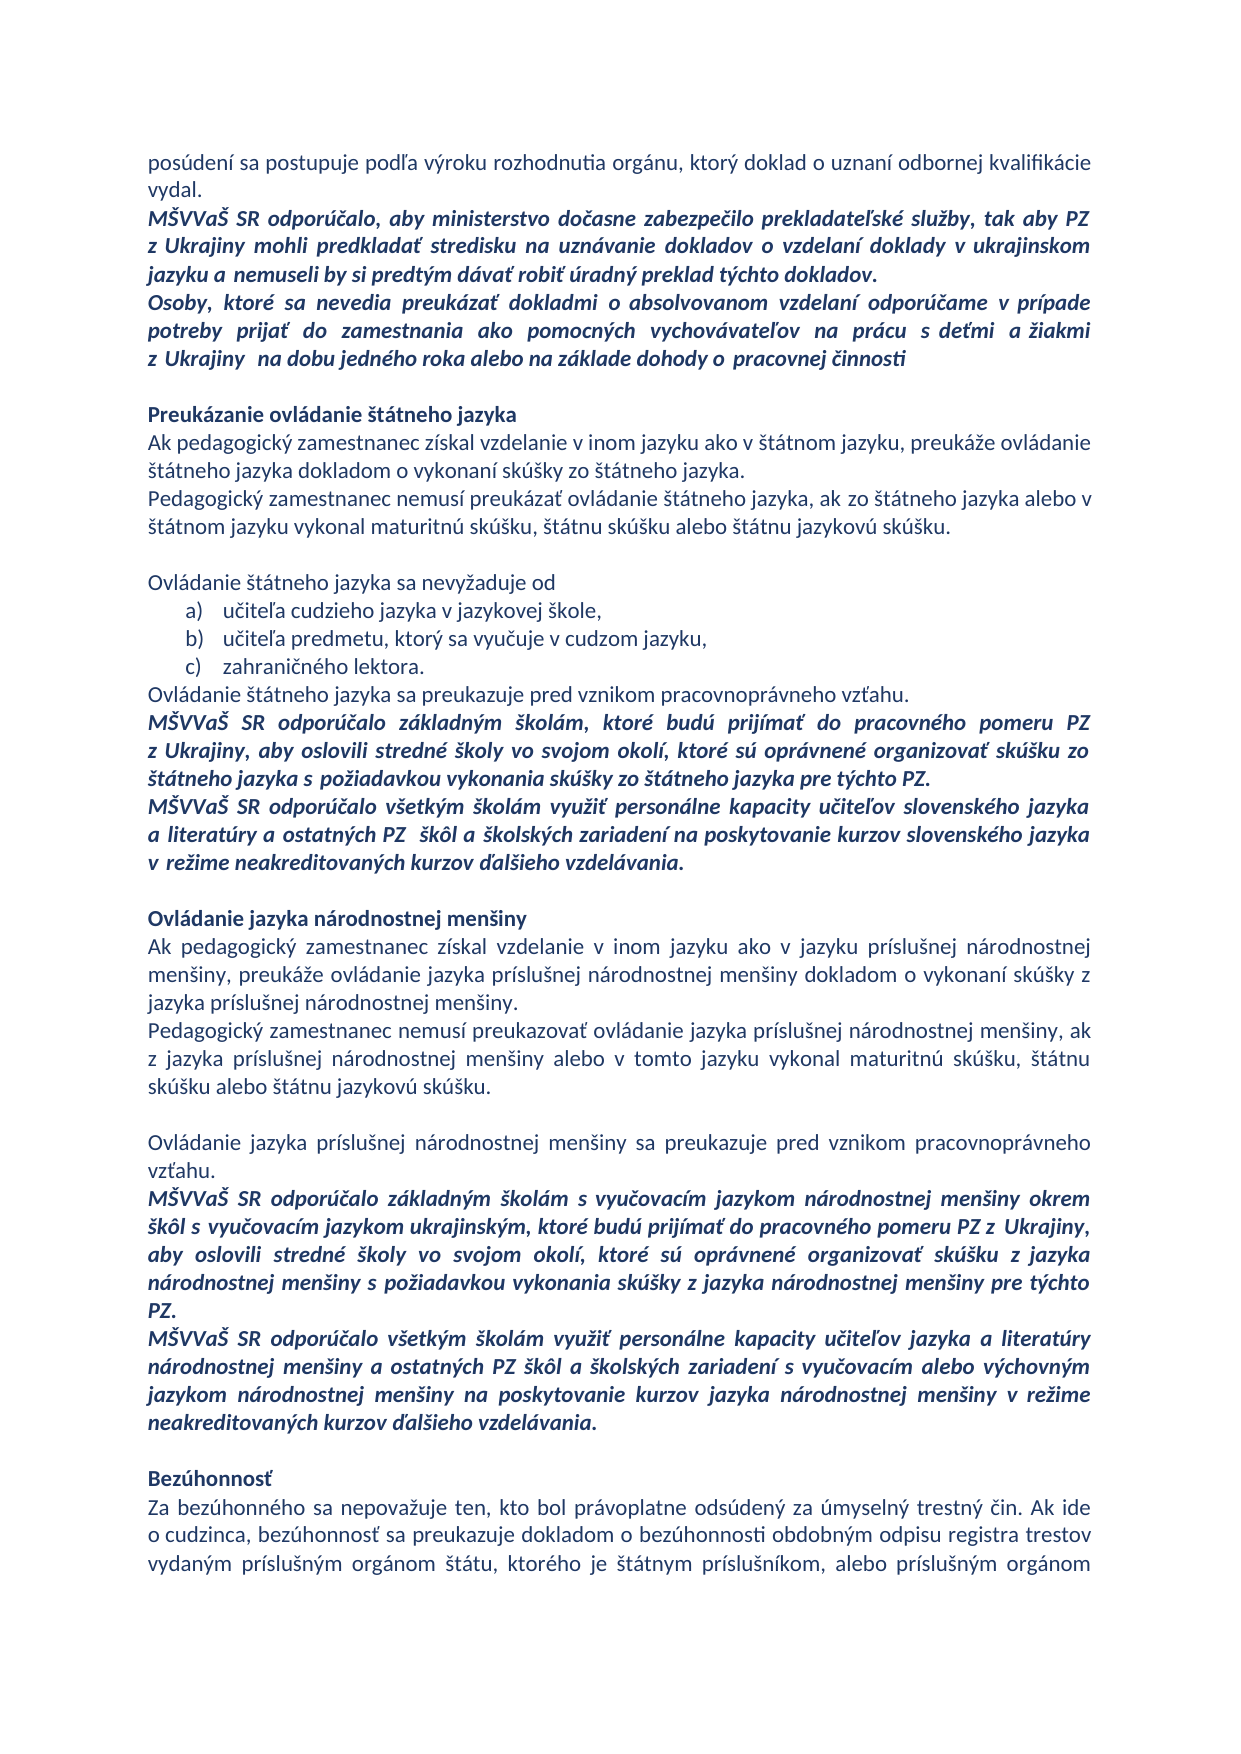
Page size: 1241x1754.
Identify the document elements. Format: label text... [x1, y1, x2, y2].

text MŠVVaŠ SR odporúčalo, aby ministerstvo dočasne zabezpečilo prekladateľské služby, tak aby PZ z Ukrajiny mohli predkladať stredisku na uznávanie dokladov o vzdelaní doklady v ukrajinskom jazyku a nemuseli by si predtým dávať robiť úradný preklad týchto dokladov. [148, 204, 1093, 288]
list zahraničného lektora. [185, 652, 1093, 680]
text Pedagogický zamestnanec nemusí preukazovať ovládanie jazyka príslušnej národnostnej menšiny, ak z jazyka príslušnej národnostnej menšiny alebo v tomto jazyku vykonal maturitnú skúšku, štátnu skúšku alebo štátnu jazykovú skúšku. [148, 1016, 1093, 1100]
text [148, 1493, 1093, 1577]
text MŠVVaŠ SR odporúčalo základným školám s vyučovacím jazykom národnostnej menšiny okrem škôl s vyučovacím jazykom ukrajinským, ktoré budú prijímať do pracovného pomeru PZ z Ukrajiny, aby oslovili stredné školy vo svojom okolí, ktoré sú oprávnené organizovať skúšku z jazyka národnostnej menšiny s požiadavkou vykonania skúšky z jazyka národnostnej menšiny pre týchto PZ. [148, 1184, 1093, 1324]
text Ak pedagogický zamestnanec získal vzdelanie v inom jazyku ako v jazyku príslušnej národnostnej menšiny, preukáže ovládanie jazyka príslušnej národnostnej menšiny dokladom o vykonaní skúšky z jazyka príslušnej národnostnej menšiny. [148, 932, 1093, 1016]
list učiteľa predmetu, ktorý sa vyučuje v cudzom jazyku, [185, 624, 1093, 652]
text Ovládanie štátneho jazyka sa preukazuje pred vznikom pracovnoprávneho vzťahu. [148, 680, 1093, 708]
text MŠVVaŠ SR odporúčalo všetkým školám využiť personálne kapacity učiteľov jazyka a literatúry národnostnej menšiny a ostatných PZ škôl a školských zariadení s vyučovacím alebo výchovným jazykom národnostnej menšiny na poskytovanie kurzov jazyka národnostnej menšiny v režime neakreditovaných kurzov ďalšieho vzdelávania. [148, 1324, 1093, 1437]
text Ak pedagogický zamestnanec získal vzdelanie v inom jazyku ako v štátnom jazyku, preukáže ovládanie štátneho jazyka dokladom o vykonaní skúšky zo štátneho jazyka. [148, 428, 1093, 484]
text Osoby, ktoré sa nevedia preukázať dokladmi o absolvovanom vzdelaní odporúčame v prípade potreby prijať do zamestnania ako pomocných vychovávateľov na prácu s deťmi a žiakmi z Ukrajiny na dobu jedného roka alebo na základe dohody o pracovnej činnosti [148, 288, 1093, 372]
text Preukázanie ovládanie štátneho jazyka [148, 400, 1093, 428]
text Ovládanie jazyka národnostnej menšiny [148, 904, 1093, 932]
text Bezúhonnosť [148, 1464, 1093, 1493]
text Pedagogický zamestnanec nemusí preukázať ovládanie štátneho jazyka, ak zo štátneho jazyka alebo v štátnom jazyku vykonal maturitnú skúšku, štátnu skúšku alebo štátnu jazykovú skúšku. [148, 484, 1093, 540]
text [148, 148, 1093, 204]
text MŠVVaŠ SR odporúčalo základným školám, ktoré budú prijímať do pracovného pomeru PZ z Ukrajiny, aby oslovili stredné školy vo svojom okolí, ktoré sú oprávnené organizovať skúšku zo štátneho jazyka s požiadavkou vykonania skúšky zo štátneho jazyka pre týchto PZ. [148, 708, 1093, 792]
text Ovládanie štátneho jazyka sa nevyžaduje od [148, 568, 1093, 596]
text Ovládanie jazyka príslušnej národnostnej menšiny sa preukazuje pred vznikom pracovnoprávneho vzťahu. [148, 1128, 1093, 1184]
text MŠVVaŠ SR odporúčalo všetkým školám využiť personálne kapacity učiteľov slovenského jazyka a literatúry a ostatných PZ škôl a školských zariadení na poskytovanie kurzov slovenského jazyka v režime neakreditovaných kurzov ďalšieho vzdelávania. [148, 792, 1093, 876]
list učiteľa cudzieho jazyka v jazykovej škole, [185, 596, 1093, 624]
